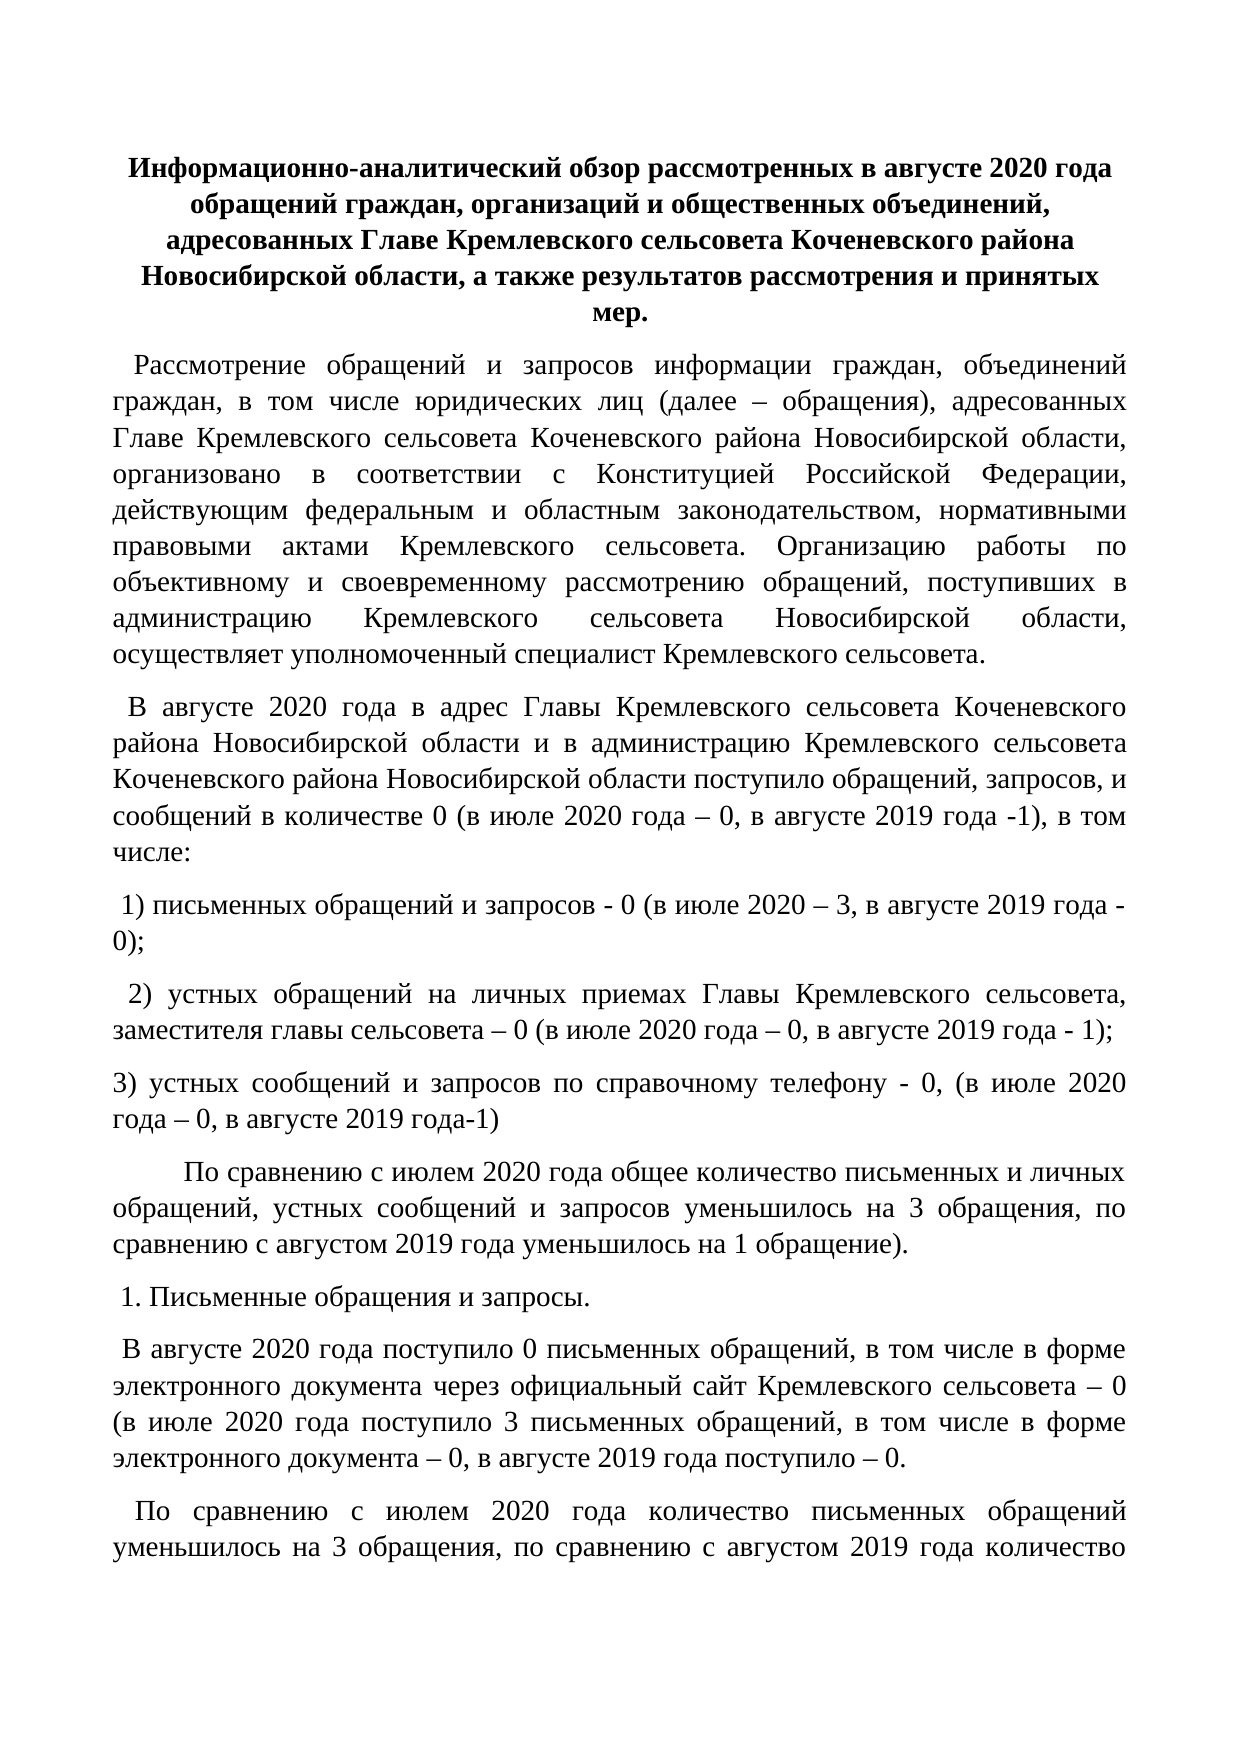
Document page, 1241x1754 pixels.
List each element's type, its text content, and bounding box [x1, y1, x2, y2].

text Рассмотрение обращений и запросов информации граждан, объединений граждан, в том числе юридических лиц (далее – обращения), адресованных Главе Кремлевского сельсовета Коченевского района Новосибирской области, организовано в соответствии с Конституцией Российской Федерации, действующим федеральным и областным законодательством, нормативными правовыми актами Кремлевского сельсовета. Организацию работы по объективному и своевременному рассмотрению обращений, поступивших в администрацию Кремлевского сельсовета Новосибирской области, осуществляет уполномоченный специалист Кремлевского сельсовета. [112, 347, 1128, 670]
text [112, 1493, 1128, 1562]
text В августе 2020 года в адрес Главы Кремлевского сельсовета Коченевского района Новосибирской области и в администрацию Кремлевского сельсовета Коченевского района Новосибирской области поступило обращений, запросов, и сообщений в количестве 0 (в июле 2020 года – 0, в августе 2019 года -1), в том числе: [112, 689, 1128, 867]
text 1. Письменные обращения и запросы. [112, 1279, 1128, 1312]
text 2) устных обращений на личных приемах Главы Кремлевского сельсовета, заместителя главы сельсовета – 0 (в июле 2020 года – 0, в августе 2019 года - 1); [112, 976, 1128, 1045]
text 1) письменных обращений и запросов - 0 (в июле 2020 – 3, в августе 2019 года - 0); [112, 887, 1128, 956]
text В августе 2020 года поступило 0 письменных обращений, в том числе в форме электронного документа через официальный сайт Кремлевского сельсовета – 0 (в июле 2020 года поступило 3 письменных обращений, в том числе в форме электронного документа – 0, в августе 2019 года поступило – 0. [112, 1332, 1128, 1473]
text Информационно-аналитический обзор рассмотренных в августе 2020 года обращений граждан, организаций и общественных объединений, адресованных Главе Кремлевского сельсовета Коченевского района Новосибирской области, а также результатов рассмотрения и принятых мер. [112, 150, 1128, 328]
text 3) устных сообщений и запросов по справочному телефону - 0, (в июле 2020 года – 0, в августе 2019 года-1) [112, 1065, 1128, 1134]
text По сравнению с июлем 2020 года общее количество письменных и личных обращений, устных сообщений и запросов уменьшилось на 3 обращения, по сравнению с августом 2019 года уменьшилось на 1 обращение). [112, 1154, 1128, 1259]
